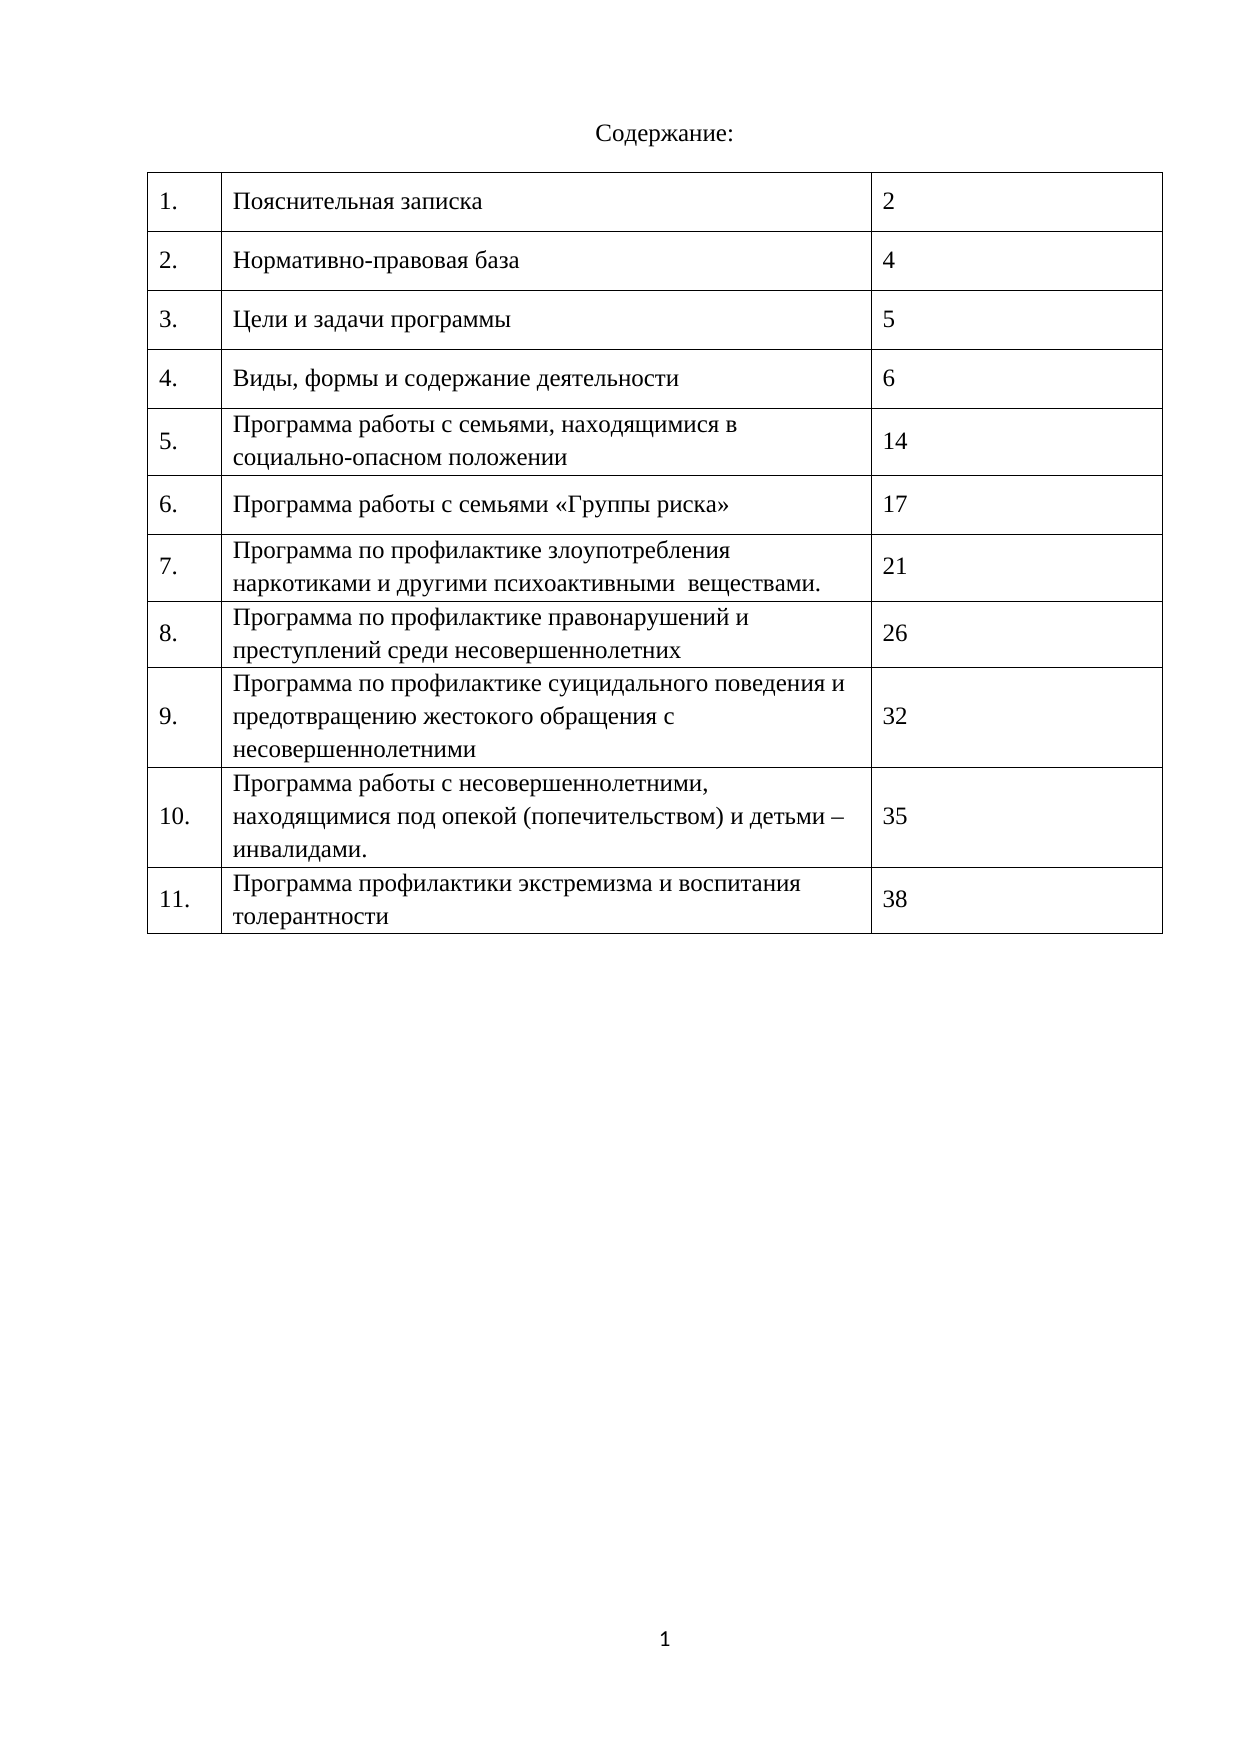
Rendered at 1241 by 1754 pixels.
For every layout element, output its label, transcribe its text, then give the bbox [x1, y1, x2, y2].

table_header 2 [872, 173, 1162, 231]
table_cell 21 [872, 535, 1162, 601]
table_cell 6. [148, 476, 221, 534]
table_cell 4 [872, 232, 1162, 290]
table_cell Программа работы с несовершеннолетними, находящимися под опекой (попечительством) и детьми – инвалидами. [222, 768, 871, 867]
table_cell 17 [872, 476, 1162, 534]
table_cell 35 [872, 768, 1162, 867]
table_cell Программа по профилактике правонарушений и преступлений среди несовершеннолетних [222, 602, 871, 667]
table_cell Программа работы с семьями, находящимися в социально-опасном положении [222, 409, 871, 475]
table_cell Программа по профилактике суицидального поведения и предотвращению жестокого обращения с несовершеннолетними [222, 668, 871, 767]
table_cell Нормативно-правовая база [222, 232, 871, 290]
table_cell 4. [148, 350, 221, 408]
table_cell 14 [872, 409, 1162, 475]
table_cell 7. [148, 535, 221, 601]
table_cell 2. [148, 232, 221, 290]
table_cell Программа по профилактике злоупотребления наркотиками и другими психоактивными веществами. [222, 535, 871, 601]
table_cell 8. [148, 602, 221, 667]
table_cell 9. [148, 668, 221, 767]
table_cell 38 [872, 868, 1162, 933]
table_cell Цели и задачи программы [222, 291, 871, 349]
table_cell 5 [872, 291, 1162, 349]
table_cell 6 [872, 350, 1162, 408]
table_header 1. [148, 173, 221, 231]
table_cell Виды, формы и содержание деятельности [222, 350, 871, 408]
table_header Пояснительная записка [222, 173, 871, 231]
table_cell Программа работы с семьями «Группы риска» [222, 476, 871, 534]
table_cell 26 [872, 602, 1162, 667]
table_cell 10. [148, 768, 221, 867]
table_cell 32 [872, 668, 1162, 767]
table_cell 5. [148, 409, 221, 475]
table_cell 3. [148, 291, 221, 349]
table_cell 11. [148, 868, 221, 933]
text Содержание: [177, 118, 1152, 147]
table_cell Программа профилактики экстремизма и воспитания толерантности [222, 868, 871, 933]
